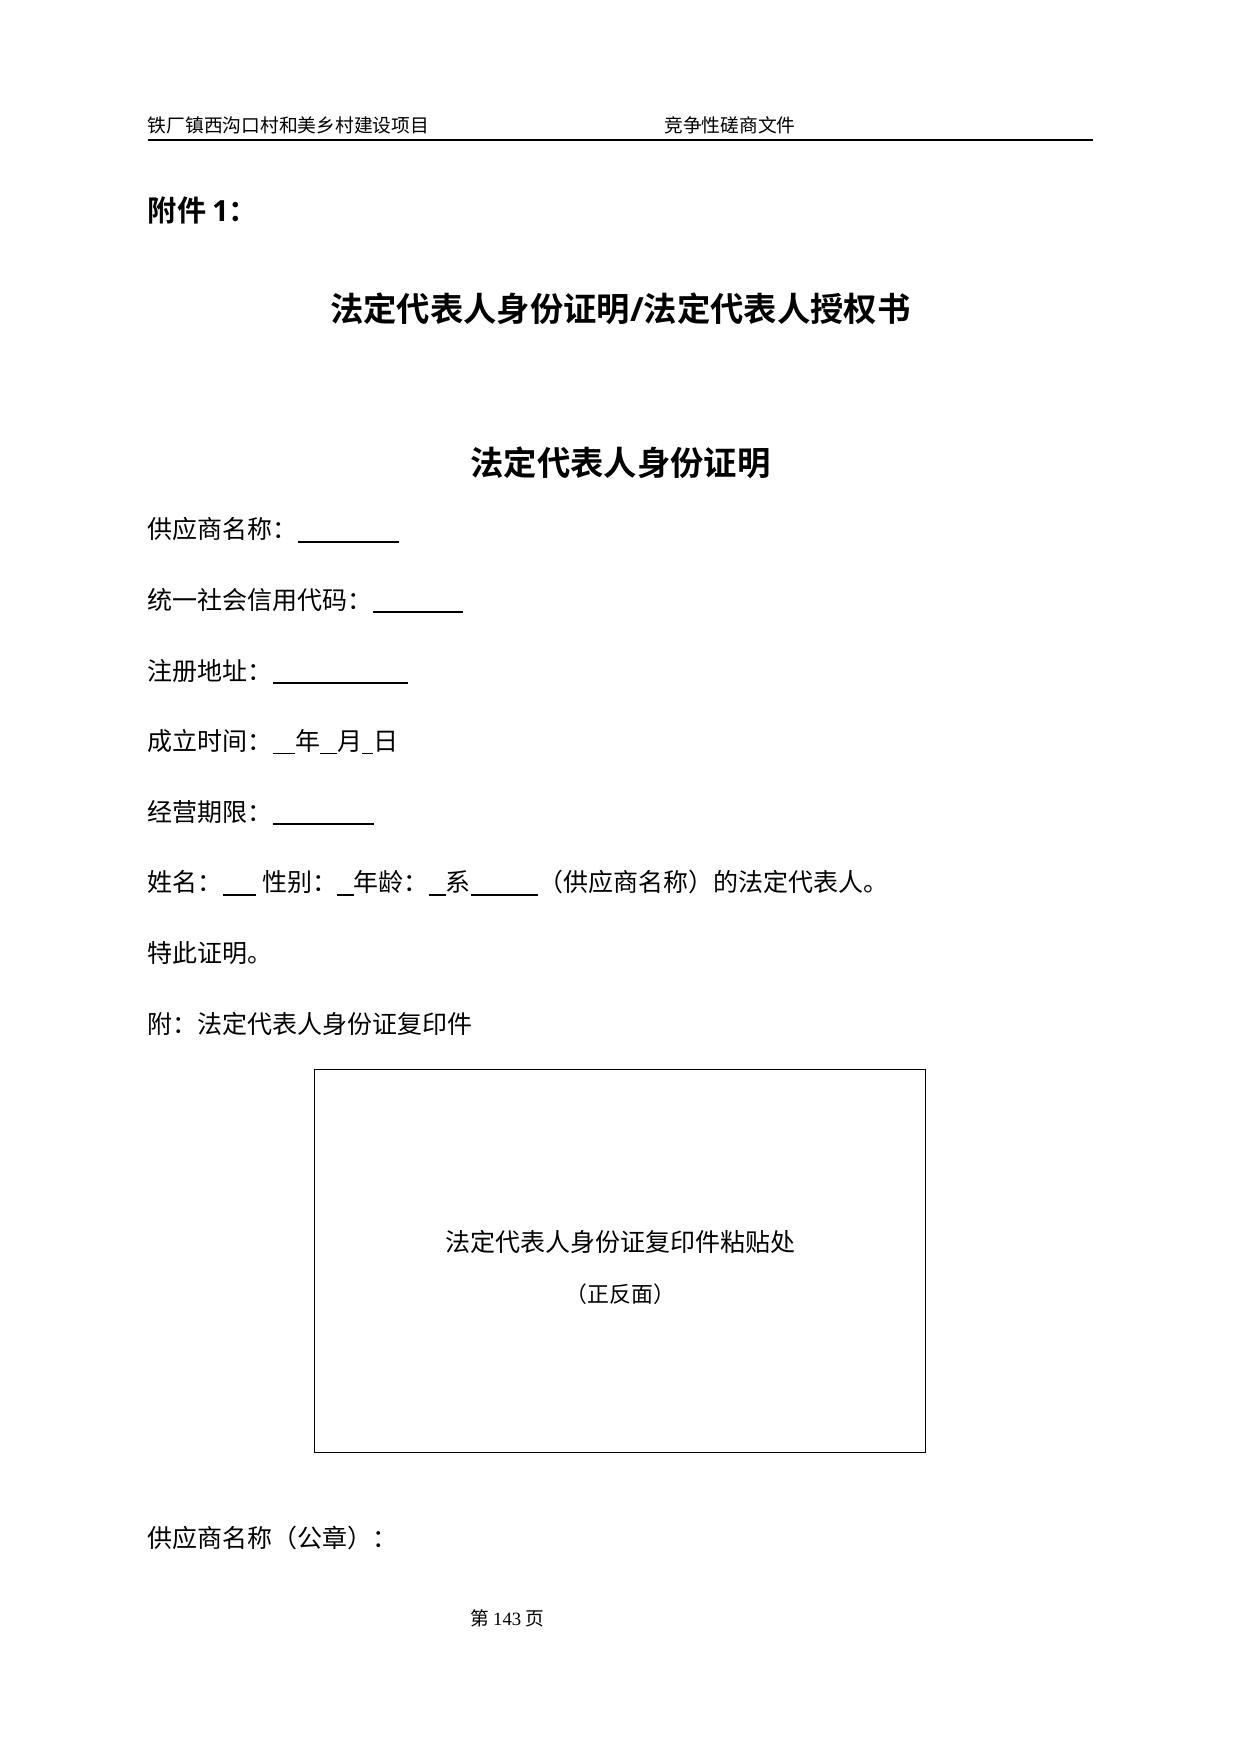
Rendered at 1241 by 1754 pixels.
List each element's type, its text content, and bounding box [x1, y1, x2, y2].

text 供应商名称： [148, 510, 1093, 546]
text 附：法定代表人身份证复印件 [148, 1004, 1093, 1040]
text 注册地址： [148, 651, 1093, 687]
text 特此证明。 [148, 933, 1093, 970]
text 姓名： 性别： 年龄： 系 （供应商名称）的法定代表人。 [148, 863, 1093, 899]
table_header 法定代表人身份证复印件粘贴处 （正反面） [315, 1070, 925, 1452]
text 法定代表人身份证明/法定代表人授权书 [148, 274, 1093, 339]
text 经营期限： [148, 792, 1093, 828]
text 成立时间： 年 月 日 [148, 722, 1093, 758]
text 统一社会信用代码： [148, 580, 1093, 617]
text 法定代表人身份证明 [148, 428, 1093, 493]
text 附件1： [148, 177, 1093, 242]
text 供应商名称（公章）： [148, 1518, 1049, 1554]
